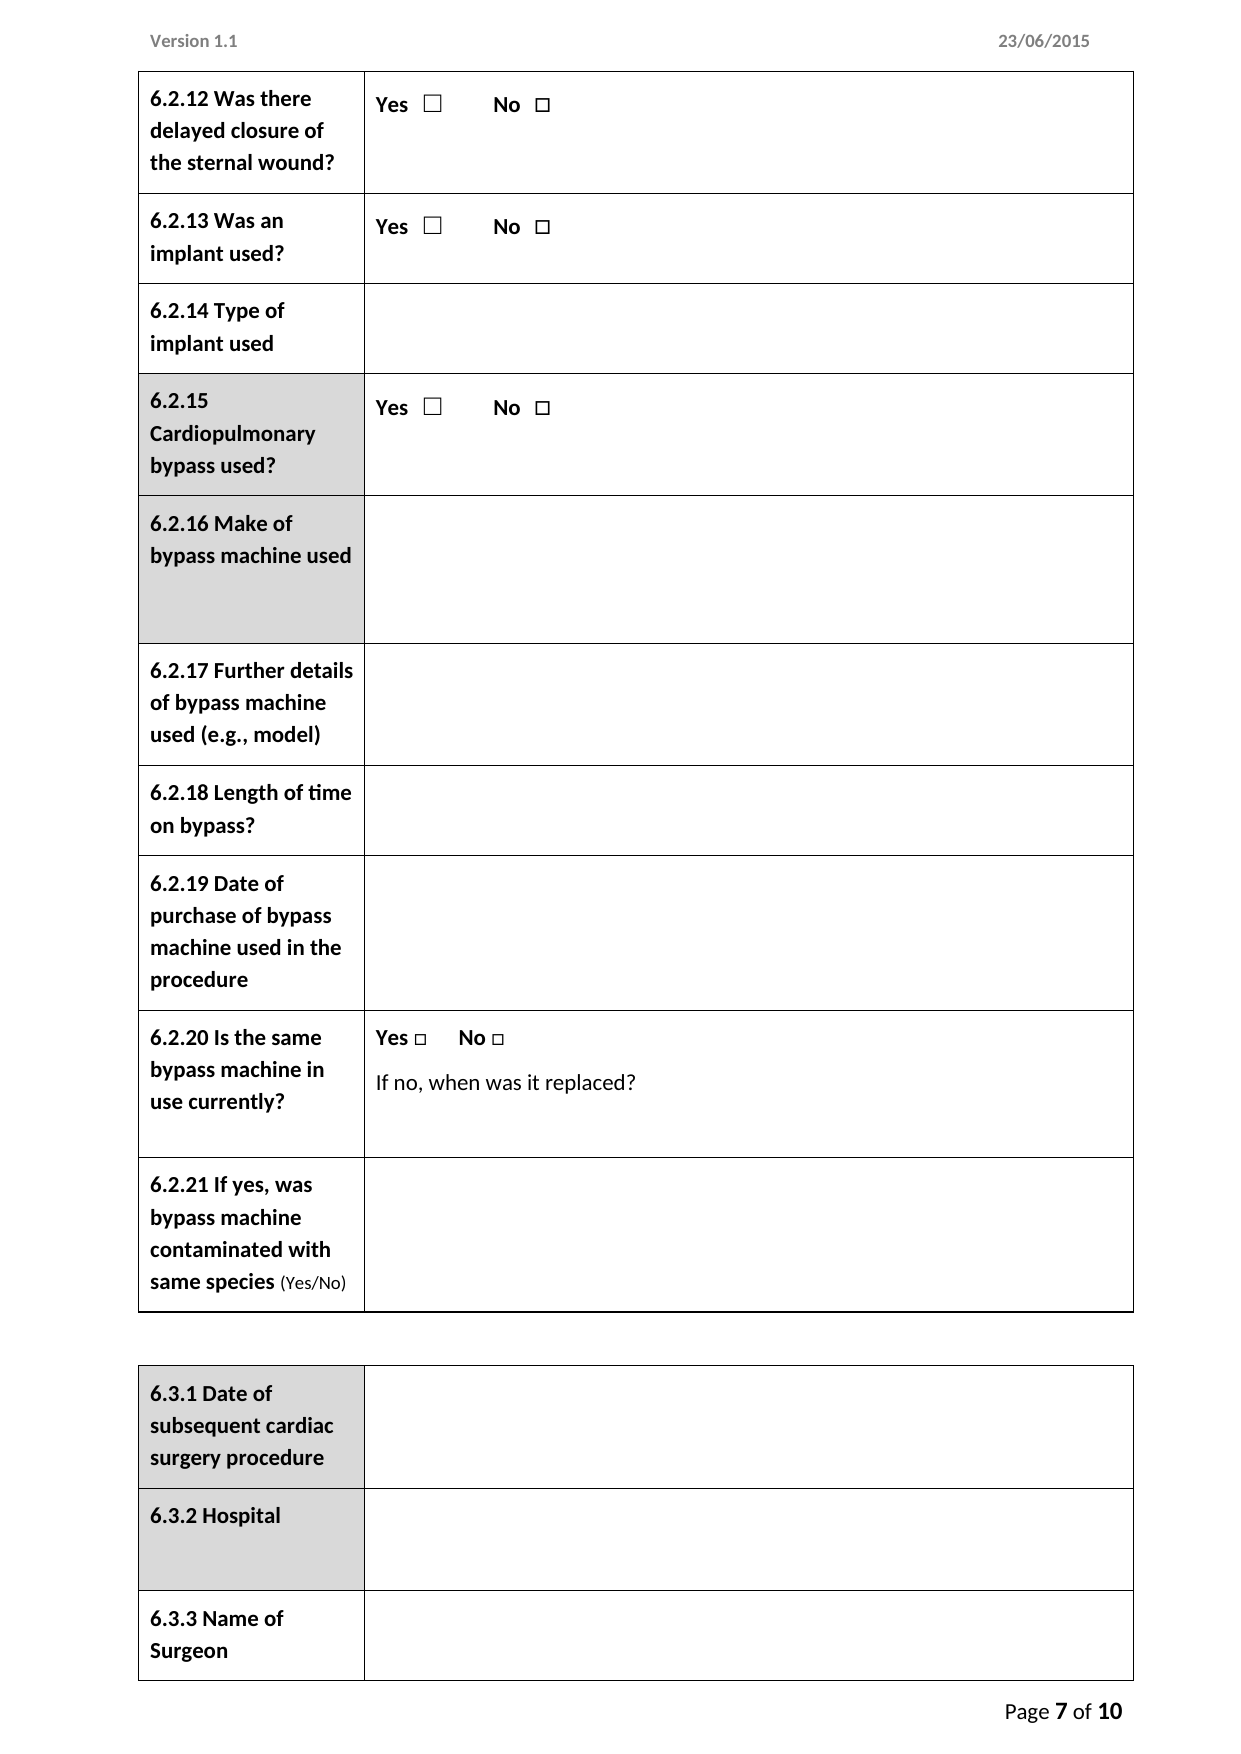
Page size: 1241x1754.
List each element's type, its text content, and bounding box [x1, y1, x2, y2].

table_cell 6.2.14 Type of implant used [139, 284, 364, 373]
table_cell Yes □ No □ [365, 374, 1133, 495]
table_cell [365, 1158, 1133, 1311]
table_cell 6.2.19 Date of purchase of bypass machine used in the procedure [139, 856, 364, 1009]
table_cell [365, 766, 1133, 855]
table_cell [365, 1489, 1133, 1590]
table_cell 6.2.17 Further details of bypass machine used (e.g., model) [139, 644, 364, 765]
table_cell [365, 644, 1133, 765]
table_cell Yes □ No □ [365, 72, 1133, 193]
table_cell 6.2.20 Is the same bypass machine in use currently? [139, 1011, 364, 1157]
table_cell 6.3.2 Hospital [139, 1489, 364, 1590]
table_cell 6.2.16 Make of bypass machine used [139, 496, 364, 643]
table_cell 6.2.15 Cardiopulmonary bypass used? [139, 374, 364, 495]
table_cell [365, 856, 1133, 1009]
table_cell 6.3.3 Name of Surgeon [139, 1591, 364, 1680]
table_cell Yes □ No □ [365, 194, 1133, 283]
table_cell 6.2.13 Was an implant used? [139, 194, 364, 283]
table_header [365, 1366, 1133, 1488]
table_cell [365, 284, 1133, 373]
table_header 6.3.1 Date of subsequent cardiac surgery procedure [139, 1366, 364, 1488]
table_cell Yes □ No □ If no, when was it replaced? [365, 1011, 1133, 1157]
table_cell 6.2.21 If yes, was bypass machine contaminated with same species (Yes/No) [139, 1158, 364, 1311]
table_cell [365, 496, 1133, 643]
table_cell [365, 1591, 1133, 1680]
table_cell 6.2.18 Length of time on bypass? [139, 766, 364, 855]
table_cell 6.2.12 Was there delayed closure of the sternal wound? [139, 72, 364, 193]
